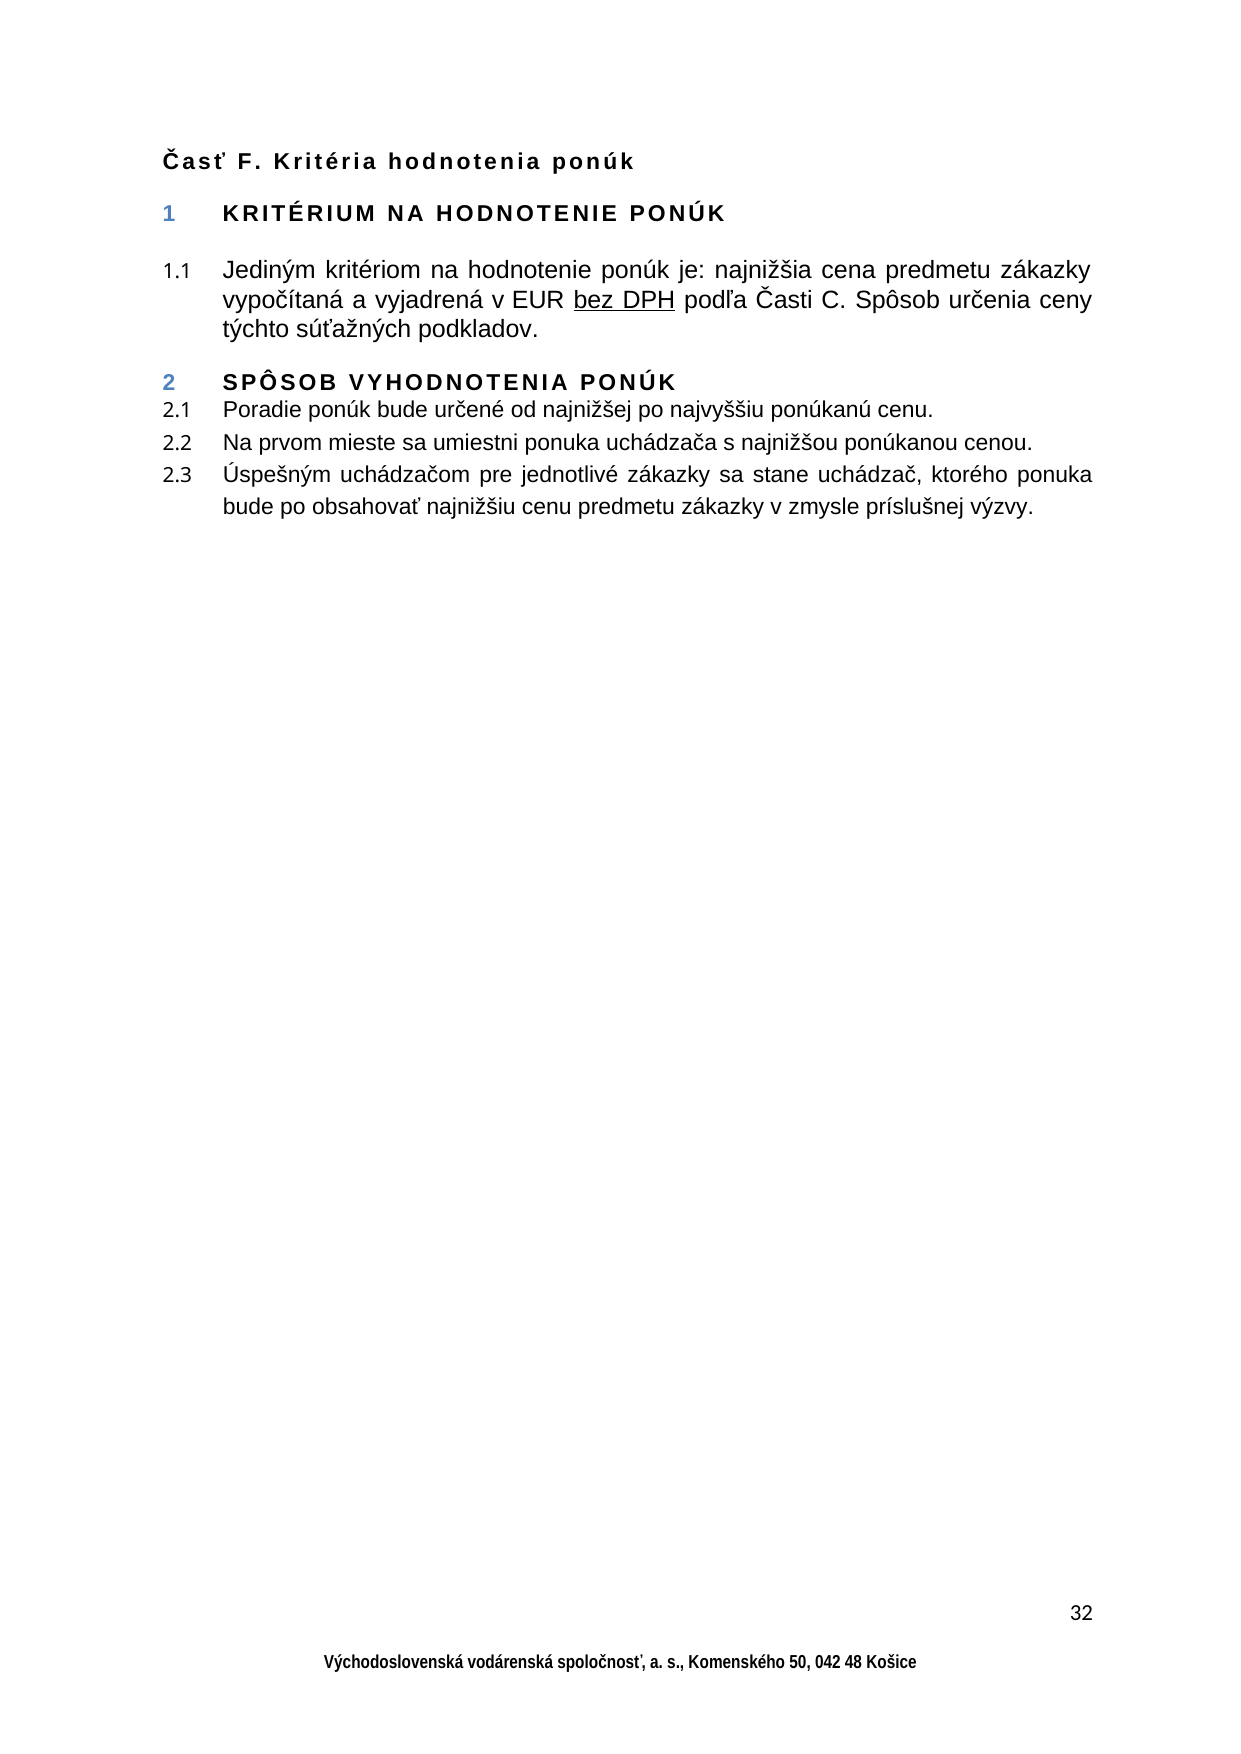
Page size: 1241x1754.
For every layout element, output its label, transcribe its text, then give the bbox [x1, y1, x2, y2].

list Jediným kritériom na hodnotenie ponúk je: najnižšia cena predmetu zákazky vypočítaná a vyjadrená v EUR bez DPH podľa Časti C. Spôsob určenia ceny týchto súťažných podkladov. [162, 255, 1093, 342]
list Na prvom mieste sa umiestni ponuka uchádzača s najnižšou ponúkanou cenou. [162, 428, 1093, 456]
list Poradie ponúk bude určené od najnižšej po najvyššiu ponúkanú cenu. [162, 395, 1093, 424]
list Kritérium na hodnotenie ponúk [162, 200, 1093, 227]
list Úspešným uchádzačom pre jednotlivé zákazky sa stane uchádzač, ktorého ponuka bude po obsahovať najnižšiu cenu predmetu zákazky v zmysle príslušnej výzvy. [162, 460, 1093, 519]
list Spôsob vyhodnotenia ponúk [162, 369, 1093, 395]
text Časť F. Kritéria hodnotenia ponúk [162, 148, 1093, 174]
